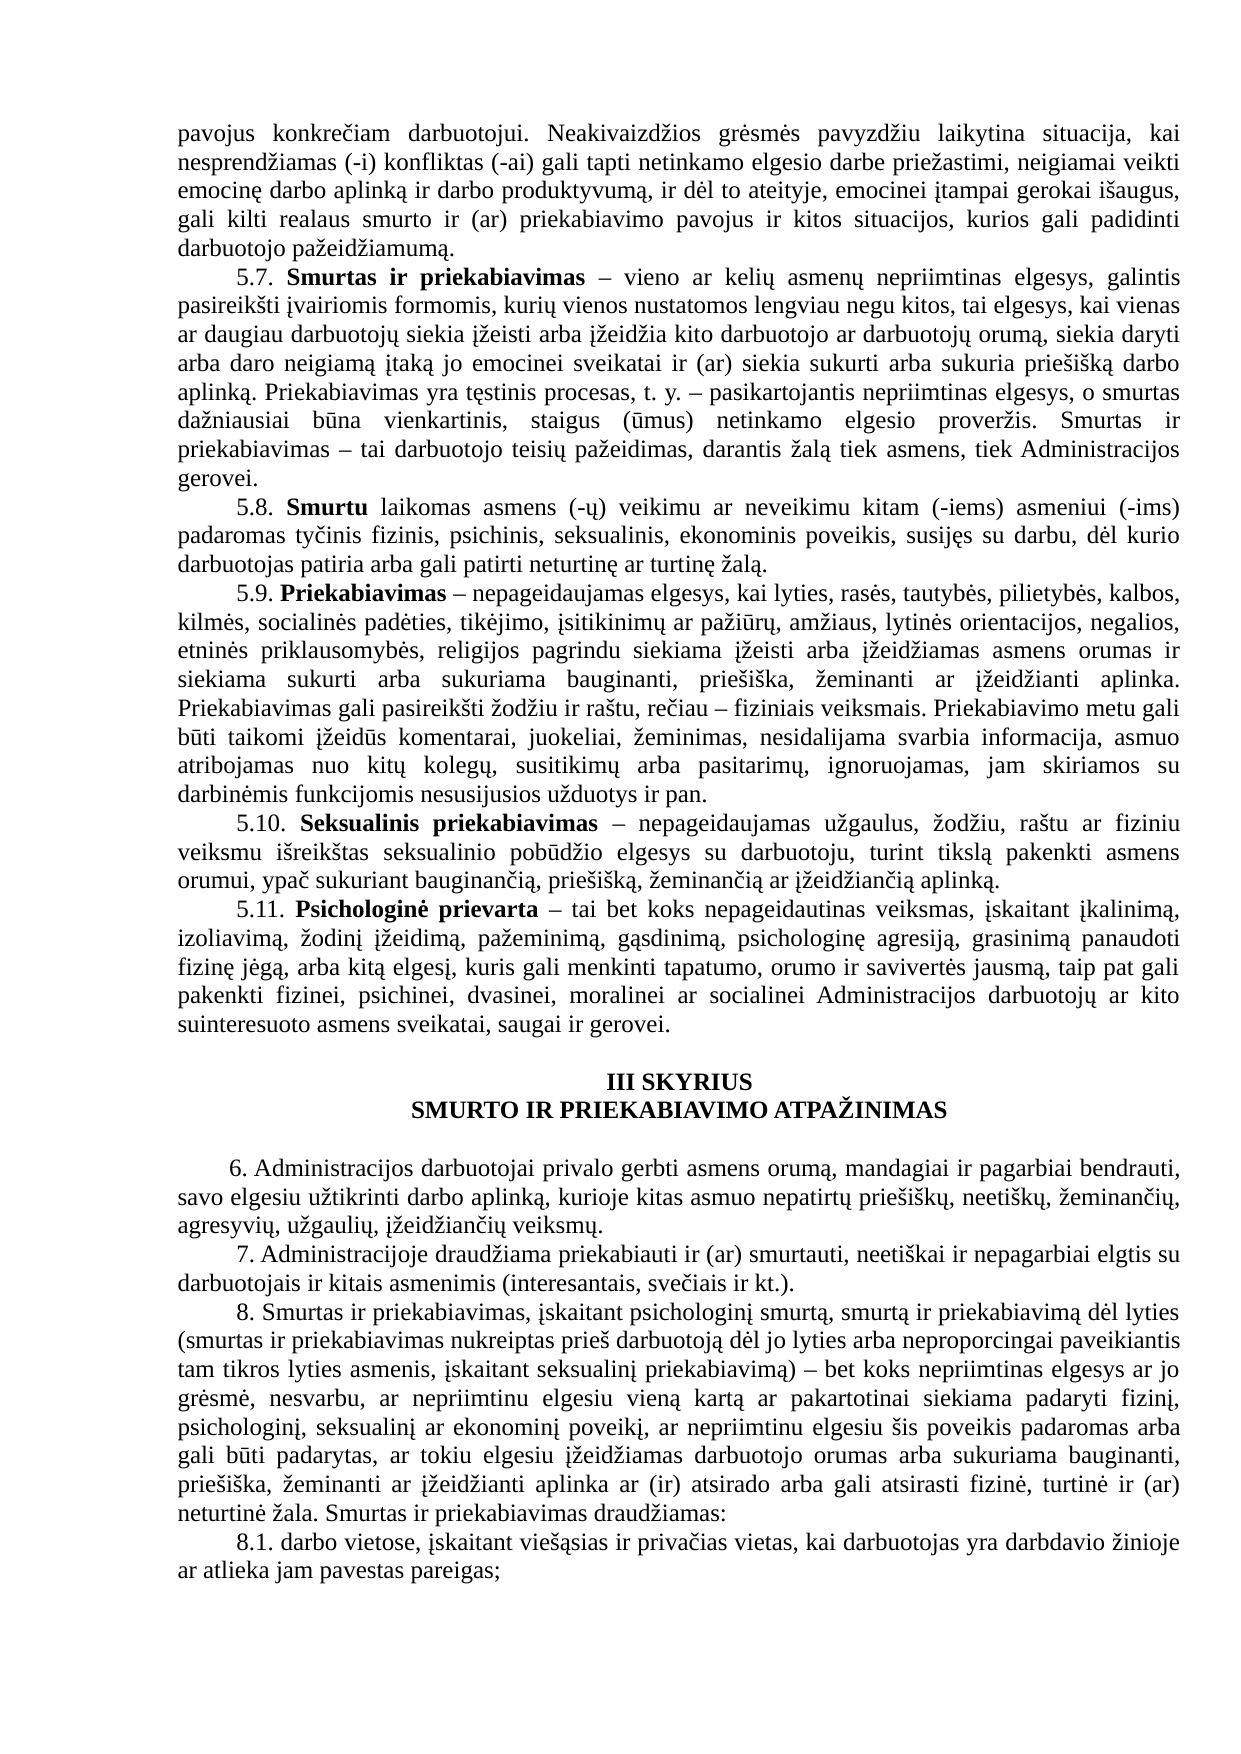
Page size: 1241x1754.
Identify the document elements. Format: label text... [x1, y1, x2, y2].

text 5.10. Seksualinis priekabiavimas – nepageidaujamas užgaulus, žodžiu, raštu ar fiziniu veiksmu išreikštas seksualinio pobūdžio elgesys su darbuotoju, turint tikslą pakenkti asmens orumui, ypač sukuriant bauginančią, priešišką, žeminančią ar įžeidžiančią aplinką. [177, 808, 1181, 894]
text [177, 118, 1181, 262]
text 6. Administracijos darbuotojai privalo gerbti asmens orumą, mandagiai ir pagarbiai bendrauti, savo elgesiu užtikrinti darbo aplinką, kurioje kitas asmuo nepatirtų priešiškų, neetiškų, žeminančių, agresyvių, užgaulių, įžeidžiančių veiksmų. [177, 1153, 1181, 1239]
text 5.9. Priekabiavimas – nepageidaujamas elgesys, kai lyties, rasės, tautybės, pilietybės, kalbos, kilmės, socialinės padėties, tikėjimo, įsitikinimų ar pažiūrų, amžiaus, lytinės orientacijos, negalios, etninės priklausomybės, religijos pagrindu siekiama įžeisti arba įžeidžiamas asmens orumas ir siekiama sukurti arba sukuriama bauginanti, priešiška, žeminanti ar įžeidžianti aplinka. Priekabiavimas gali pasireikšti žodžiu ir raštu, rečiau – fiziniais veiksmais. Priekabiavimo metu gali būti taikomi įžeidūs komentarai, juokeliai, žeminimas, nesidalijama svarbia informacija, asmuo atribojamas nuo kitų kolegų, susitikimų arba pasitarimų, ignoruojamas, jam skiriamos su darbinėmis funkcijomis nesusijusios užduotys ir pan. [177, 578, 1181, 808]
text 7. Administracijoje draudžiama priekabiauti ir (ar) smurtauti, neetiškai ir nepagarbiai elgtis su darbuotojais ir kitais asmenimis (interesantais, svečiais ir kt.). [177, 1239, 1181, 1297]
text III SKYRIUS [177, 1067, 1181, 1096]
text 5.11. Psichologinė prievarta – tai bet koks nepageidautinas veiksmas, įskaitant įkalinimą, izoliavimą, žodinį įžeidimą, pažeminimą, gąsdinimą, psichologinę agresiją, grasinimą panaudoti fizinę jėgą, arba kitą elgesį, kuris gali menkinti tapatumo, orumo ir savivertės jausmą, taip pat gali pakenkti fizinei, psichinei, dvasinei, moralinei ar socialinei Administracijos darbuotojų ar kito suinteresuoto asmens sveikatai, saugai ir gerovei. [177, 894, 1181, 1038]
text SMURTO IR PRIEKABIAVIMO ATPAŽINIMAS [177, 1096, 1181, 1124]
text 8. Smurtas ir priekabiavimas, įskaitant psichologinį smurtą, smurtą ir priekabiavimą dėl lyties (smurtas ir priekabiavimas nukreiptas prieš darbuotoją dėl jo lyties arba neproporcingai paveikiantis tam tikros lyties asmenis, įskaitant seksualinį priekabiavimą) – bet koks nepriimtinas elgesys ar jo grėsmė, nesvarbu, ar nepriimtinu elgesiu vieną kartą ar pakartotinai siekiama padaryti fizinį, psichologinį, seksualinį ar ekonominį poveikį, ar nepriimtinu elgesiu šis poveikis padaromas arba gali būti padarytas, ar tokiu elgesiu įžeidžiamas darbuotojo orumas arba sukuriama bauginanti, priešiška, žeminanti ar įžeidžianti aplinka ar (ir) atsirado arba gali atsirasti fizinė, turtinė ir (ar) neturtinė žala. Smurtas ir priekabiavimas draudžiamas: [177, 1297, 1181, 1527]
text 5.7. Smurtas ir priekabiavimas – vieno ar kelių asmenų nepriimtinas elgesys, galintis pasireikšti įvairiomis formomis, kurių vienos nustatomos lengviau negu kitos, tai elgesys, kai vienas ar daugiau darbuotojų siekia įžeisti arba įžeidžia kito darbuotojo ar darbuotojų orumą, siekia daryti arba daro neigiamą įtaką jo emocinei sveikatai ir (ar) siekia sukurti arba sukuria priešišką darbo aplinką. Priekabiavimas yra tęstinis procesas, t. y. – pasikartojantis nepriimtinas elgesys, o smurtas dažniausiai būna vienkartinis, staigus (ūmus) netinkamo elgesio proveržis. Smurtas ir priekabiavimas – tai darbuotojo teisių pažeidimas, darantis žalą tiek asmens, tiek Administracijos gerovei. [177, 262, 1181, 492]
text 8.1. darbo vietose, įskaitant viešąsias ir privačias vietas, kai darbuotojas yra darbdavio žinioje ar atlieka jam pavestas pareigas; [177, 1527, 1181, 1584]
text 5.8. Smurtu laikomas asmens (-ų) veikimu ar neveikimu kitam (-iems) asmeniui (-ims) padaromas tyčinis fizinis, psichinis, seksualinis, ekonominis poveikis, susijęs su darbu, dėl kurio darbuotojas patiria arba gali patirti neturtinę ar turtinę žalą. [177, 492, 1181, 578]
